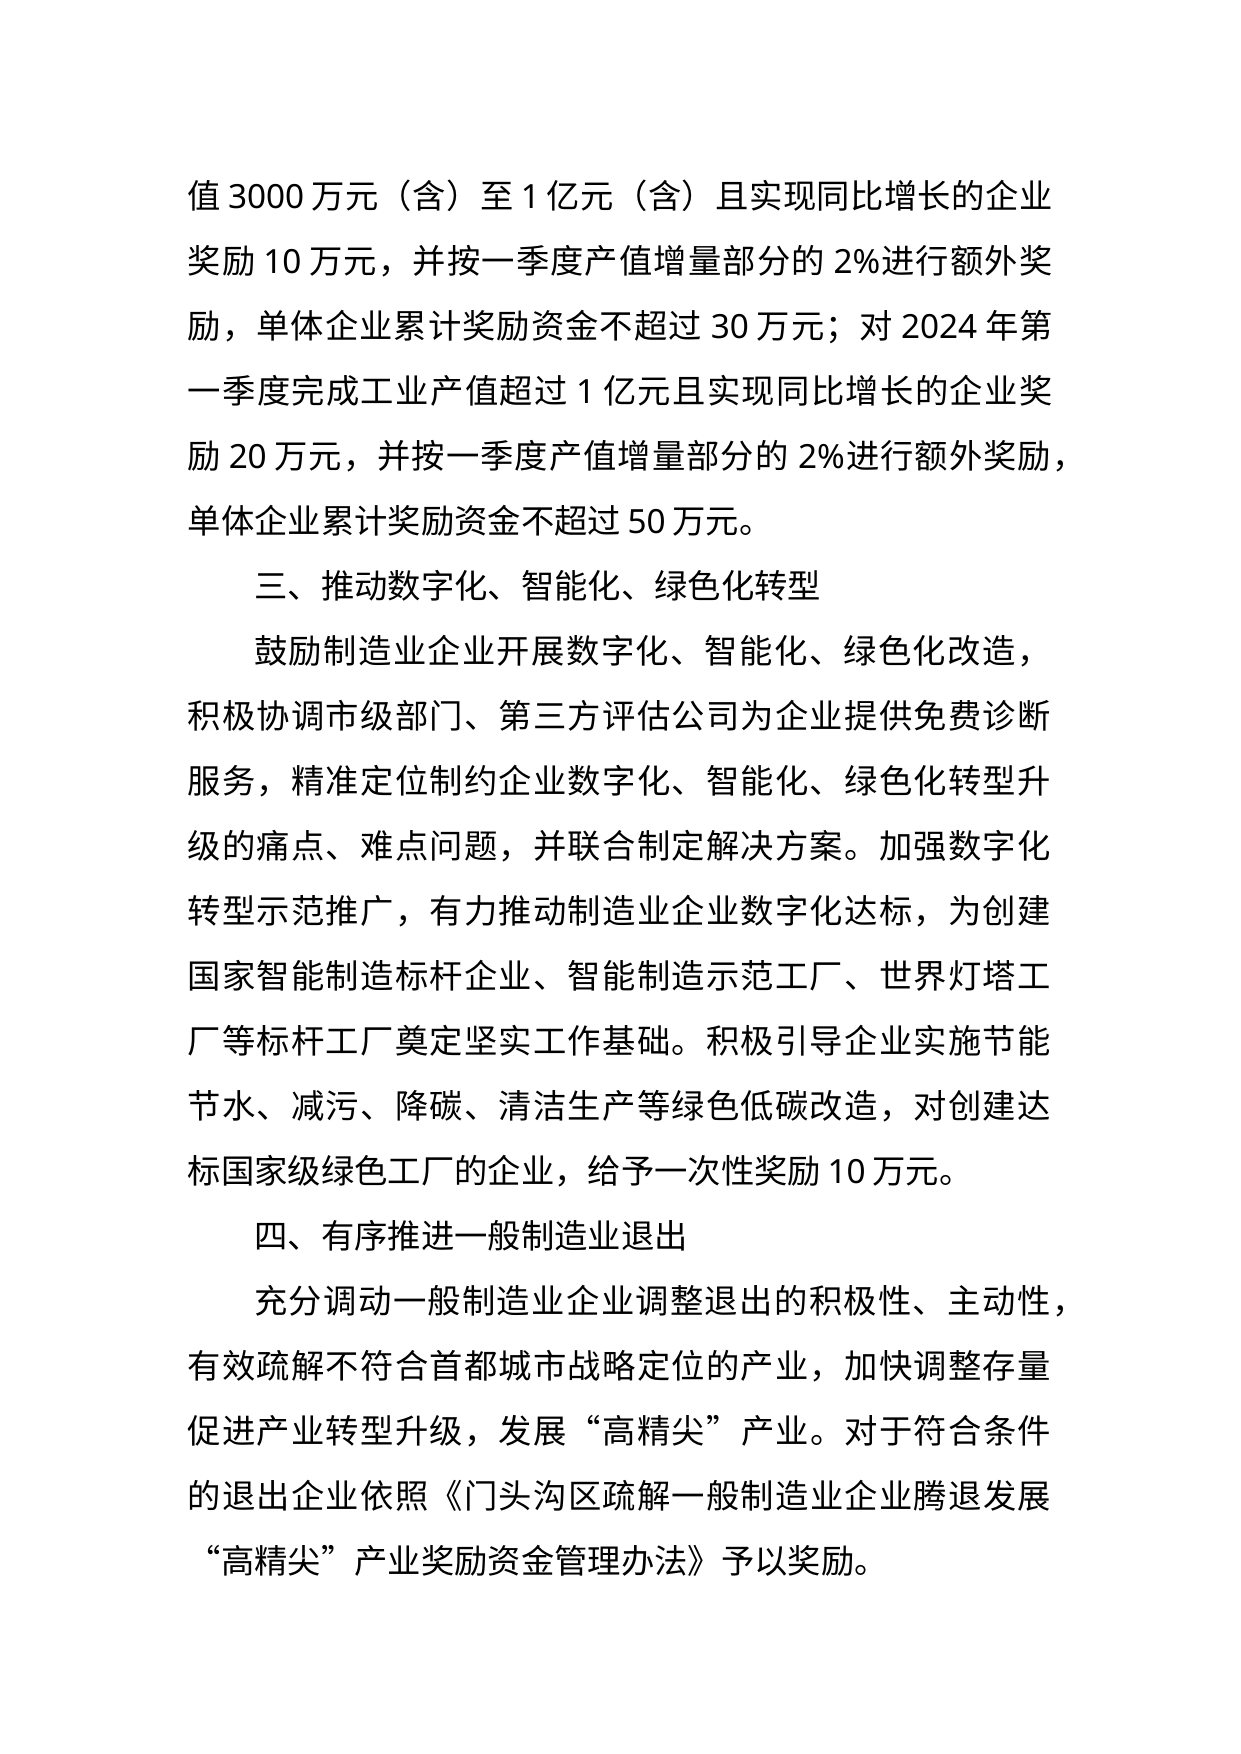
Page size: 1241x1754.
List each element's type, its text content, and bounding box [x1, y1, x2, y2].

text 充分调动一般制造业企业调整退出的积极性、主动性，有效疏解不符合首都城市战略定位的产业，加快调整存量，促进产业转型升级，发展“高精尖”产业。对于符合条件的退出企业依照《门头沟区疏解一般制造业企业腾退发展“高精尖”产业奖励资金管理办法》予以奖励。 [187, 1267, 1053, 1592]
text 三、推动数字化、智能化、绿色化转型 [187, 552, 1053, 617]
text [187, 162, 1053, 552]
text 四、有序推进一般制造业退出 [187, 1202, 1053, 1267]
text 鼓励制造业企业开展数字化、智能化、绿色化改造，积极协调市级部门、第三方评估公司为企业提供免费诊断服务，精准定位制约企业数字化、智能化、绿色化转型升级的痛点、难点问题，并联合制定解决方案。加强数字化转型示范推广，有力推动制造业企业数字化达标，为创建国家智能制造标杆企业、智能制造示范工厂、世界灯塔工厂等标杆工厂奠定坚实工作基础。积极引导企业实施节能、节水、减污、降碳、清洁生产等绿色低碳改造，对创建达标国家级绿色工厂的企业，给予一次性奖励10万元。 [187, 617, 1053, 1202]
